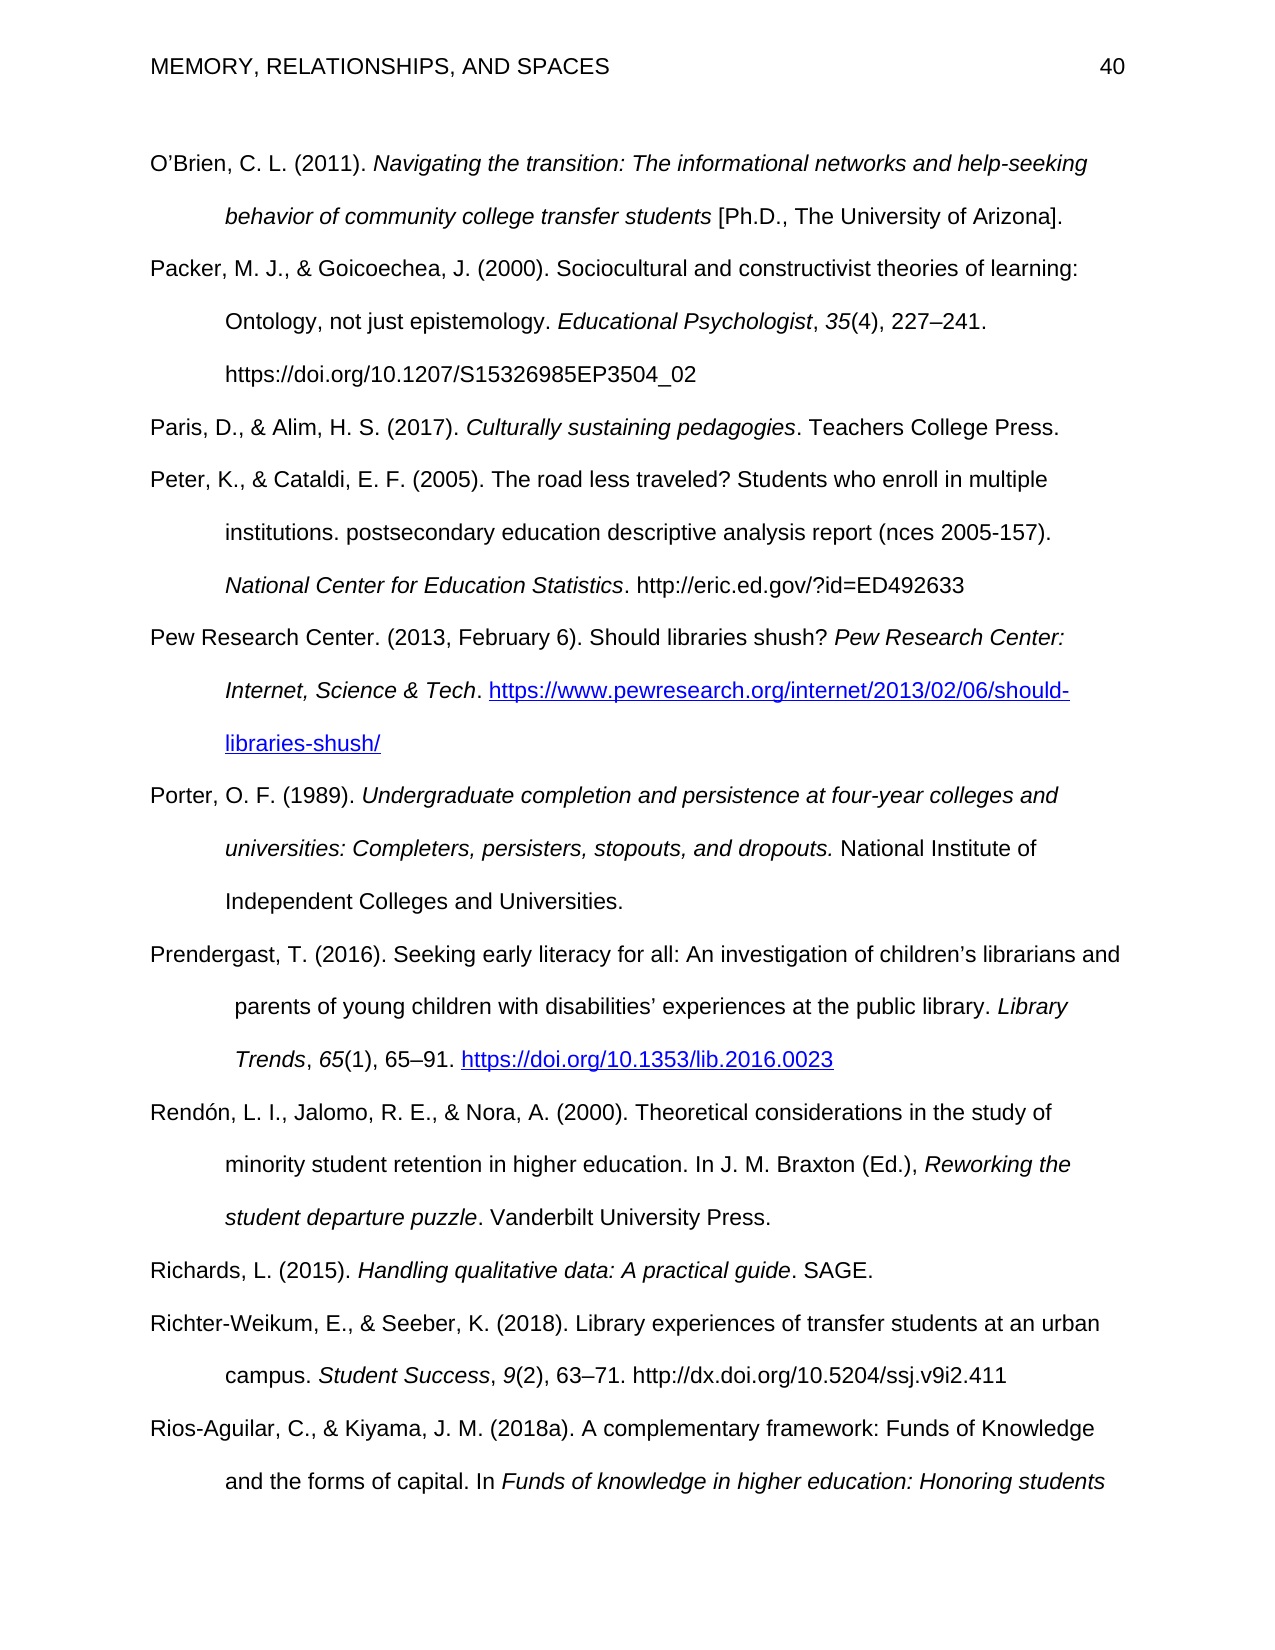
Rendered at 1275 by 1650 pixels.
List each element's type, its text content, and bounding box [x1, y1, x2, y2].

text Peter, K., & Cataldi, E. F. (2005). The road less traveled? Students who enroll in multiple institutions. postsecondary education descriptive analysis report (nces 2005-157). National Center for Education Statistics. http://eric.ed.gov/?id=ED492633 [150, 466, 1125, 598]
text Porter, O. F. (1989). Undergraduate completion and persistence at four-year colleges and universities: Completers, persisters, stopouts, and dropouts. National Institute of Independent Colleges and Universities. [150, 782, 1125, 914]
text Rendón, L. I., Jalomo, R. E., & Nora, A. (2000). Theoretical considerations in the study of minority student retention in higher education. In J. M. Braxton (Ed.), Reworking the student departure puzzle. Vanderbilt University Press. [150, 1099, 1125, 1231]
text Packer, M. J., & Goicoechea, J. (2000). Sociocultural and constructivist theories of learning: Ontology, not just epistemology. Educational Psychologist, 35(4), 227–241. https://doi.org/10.1207/S15326985EP3504_02 [150, 255, 1125, 387]
text Richter-Weikum, E., & Seeber, K. (2018). Library experiences of transfer students at an urban campus. Student Success, 9(2), 63–71. http://dx.doi.org/10.5204/ssj.v9i2.411 [150, 1309, 1125, 1389]
text Pew Research Center. (2013, February 6). Should libraries shush? Pew Research Center: Internet, Science & Tech. https://www.pewresearch.org/internet/2013/02/06/should-libraries-shush/ [150, 624, 1125, 756]
text Richards, L. (2015). Handling qualitative data: A practical guide. SAGE. [150, 1257, 1125, 1283]
text O’Brien, C. L. (2011). Navigating the transition: The informational networks and help-seeking behavior of community college transfer students [Ph.D., The University of Arizona]. [150, 150, 1125, 229]
text Prendergast, T. (2016). Seeking early literacy for all: An investigation of children’s librarians and parents of young children with disabilities’ experiences at the public library. Library Trends, 65(1), 65–91. https://doi.org/10.1353/lib.2016.0023 [150, 941, 1125, 1072]
text Paris, D., & Alim, H. S. (2017). Culturally sustaining pedagogies. Teachers College Press. [150, 413, 1125, 440]
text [150, 1415, 1125, 1494]
